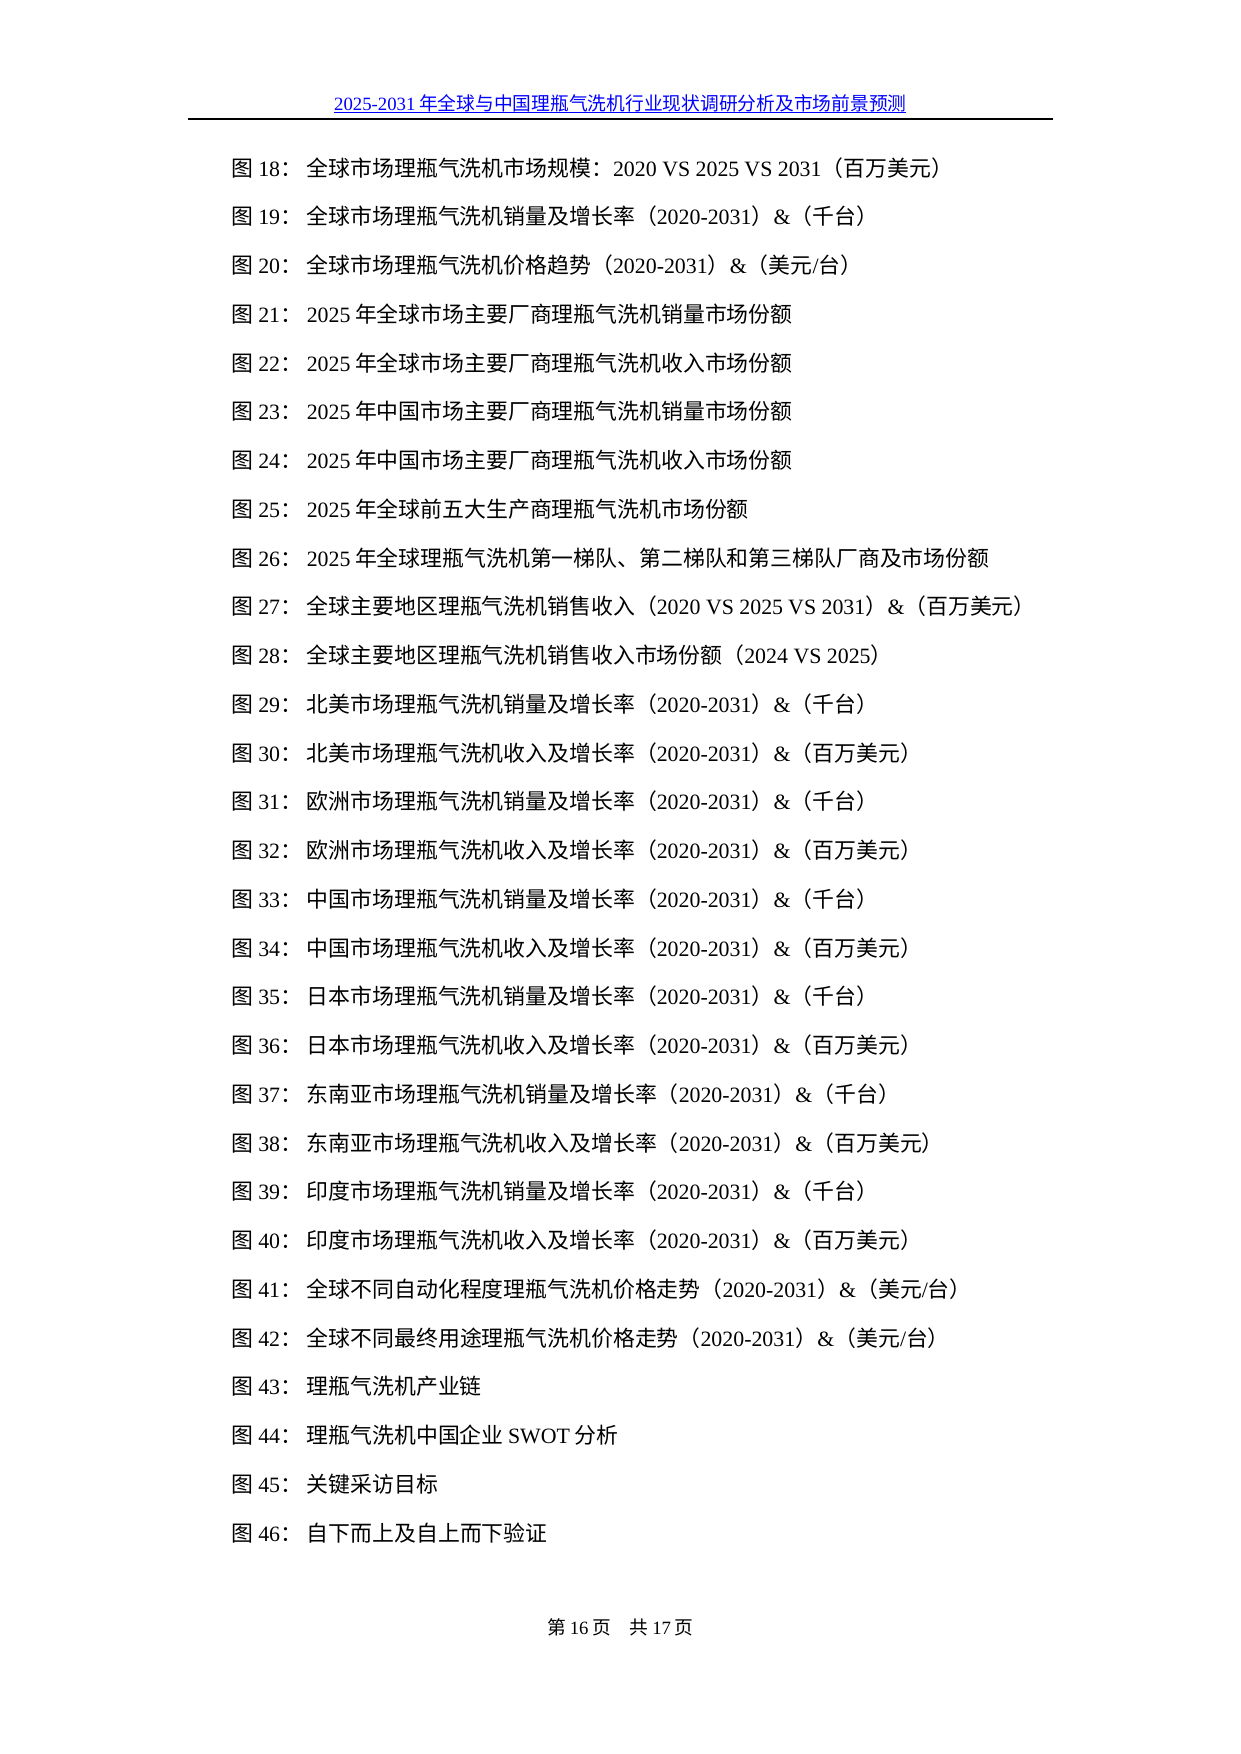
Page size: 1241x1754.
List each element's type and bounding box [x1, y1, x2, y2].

text [187, 150, 1053, 1548]
